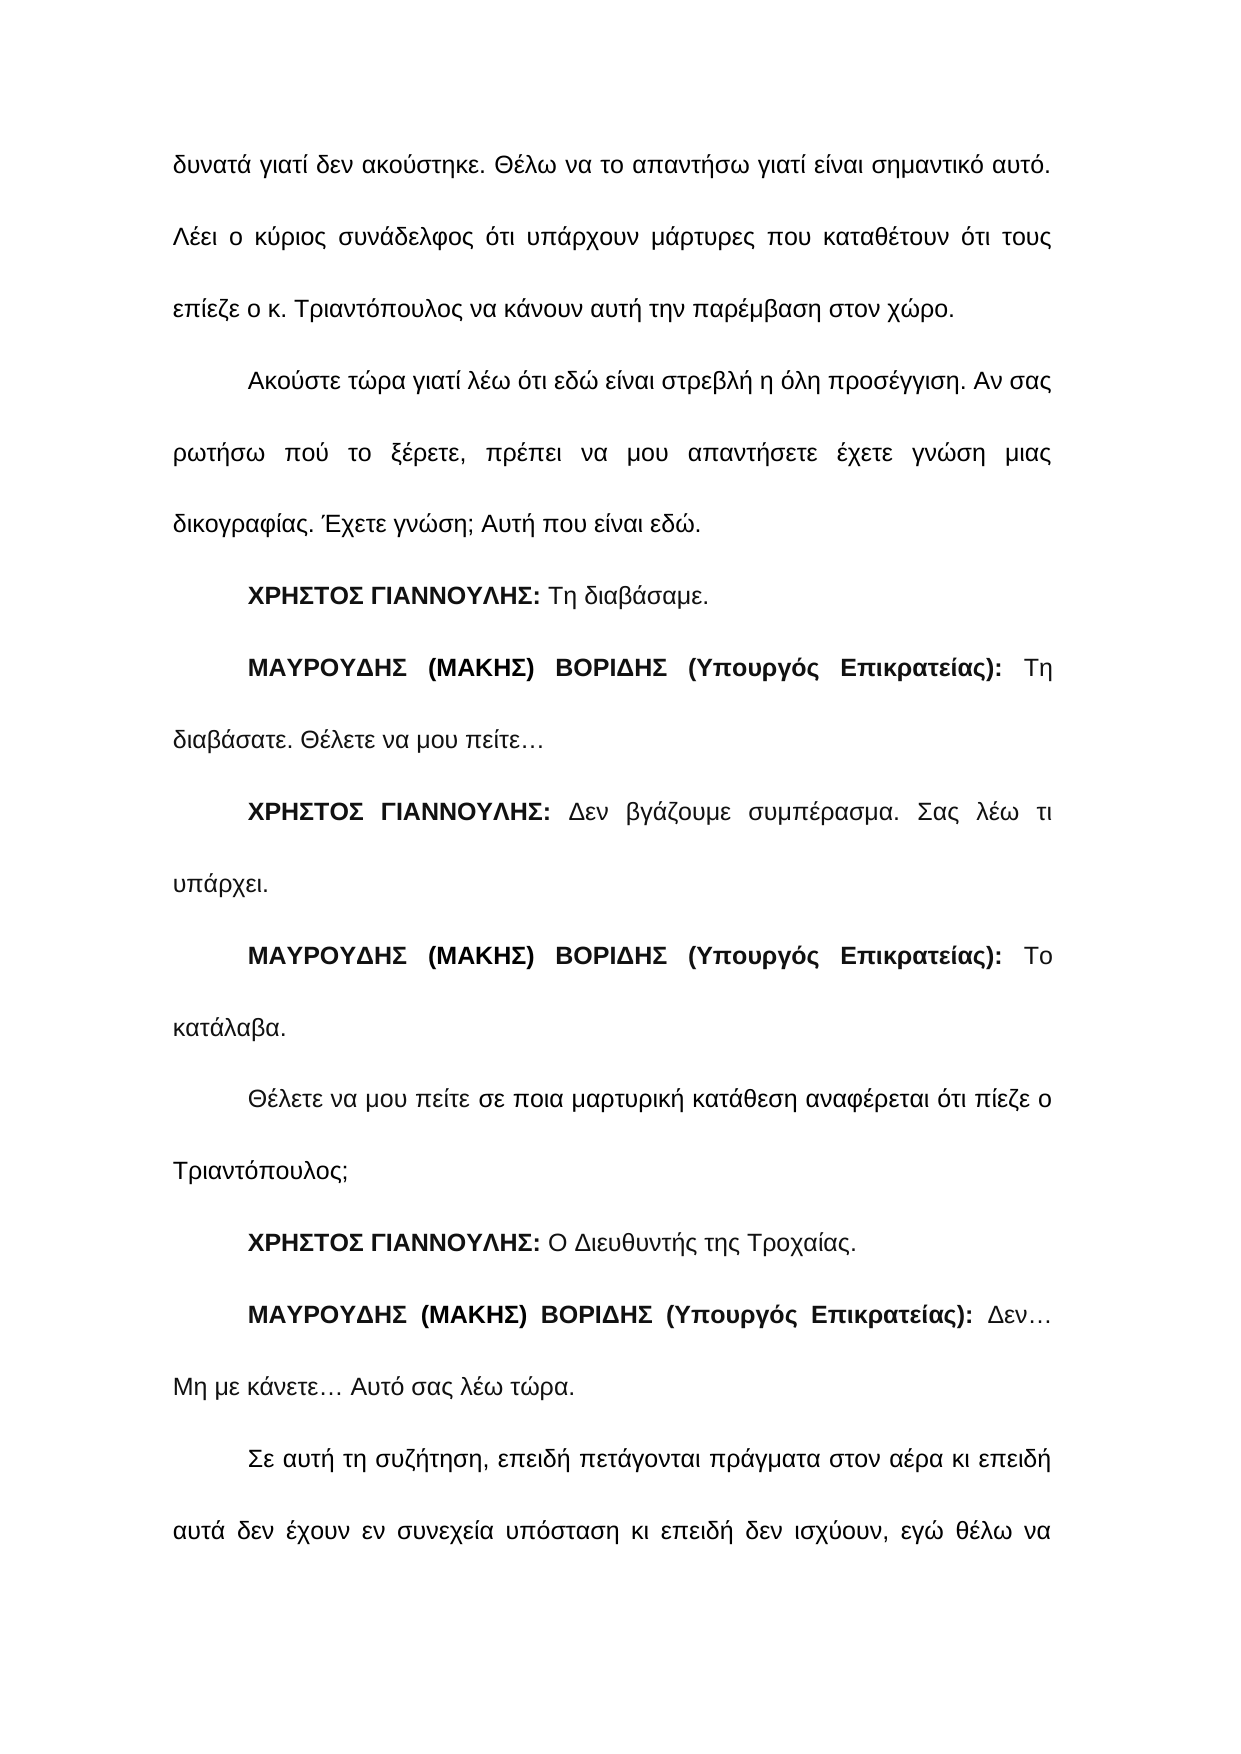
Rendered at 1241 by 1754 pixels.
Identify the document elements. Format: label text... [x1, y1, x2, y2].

text Θέλετε να μου πείτε σε ποια μαρτυρική κατάθεση αναφέρεται ότι πίεζε ο Τριαντόπουλος; [173, 1084, 1053, 1185]
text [173, 150, 1053, 322]
text ΧΡΗΣΤΟΣ ΓΙΑΝΝΟΥΛΗΣ: Δεν βγάζουμε συμπέρασμα. Σας λέω τι υπάρχει. [173, 797, 1053, 897]
text ΧΡΗΣΤΟΣ ΓΙΑΝΝΟΥΛΗΣ: Τη διαβάσαμε. [173, 581, 1053, 610]
text ΜΑΥΡΟΥΔΗΣ (ΜΑΚΗΣ) ΒΟΡΙΔΗΣ (Υπουργός Επικρατείας): Το κατάλαβα. [173, 941, 1053, 1041]
text ΧΡΗΣΤΟΣ ΓΙΑΝΝΟΥΛΗΣ: Ο Διευθυντής της Τροχαίας. [173, 1228, 1053, 1257]
text ΜΑΥΡΟΥΔΗΣ (ΜΑΚΗΣ) ΒΟΡΙΔΗΣ (Υπουργός Επικρατείας): Τη διαβάσατε. Θέλετε να μου πείτε… [173, 653, 1053, 754]
text Ακούστε τώρα γιατί λέω ότι εδώ είναι στρεβλή η όλη προσέγγιση. Αν σας ρωτήσω πού το ξέρετε, πρέπει να μου απαντήσετε έχετε γνώση μιας δικογραφίας. Έχετε γνώση; Αυτή που είναι εδώ. [173, 366, 1053, 538]
text ΜΑΥΡΟΥΔΗΣ (ΜΑΚΗΣ) ΒΟΡΙΔΗΣ (Υπουργός Επικρατείας): Δεν… Μη με κάνετε… Αυτό σας λέω τώρα. [173, 1300, 1053, 1401]
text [173, 1444, 1053, 1544]
